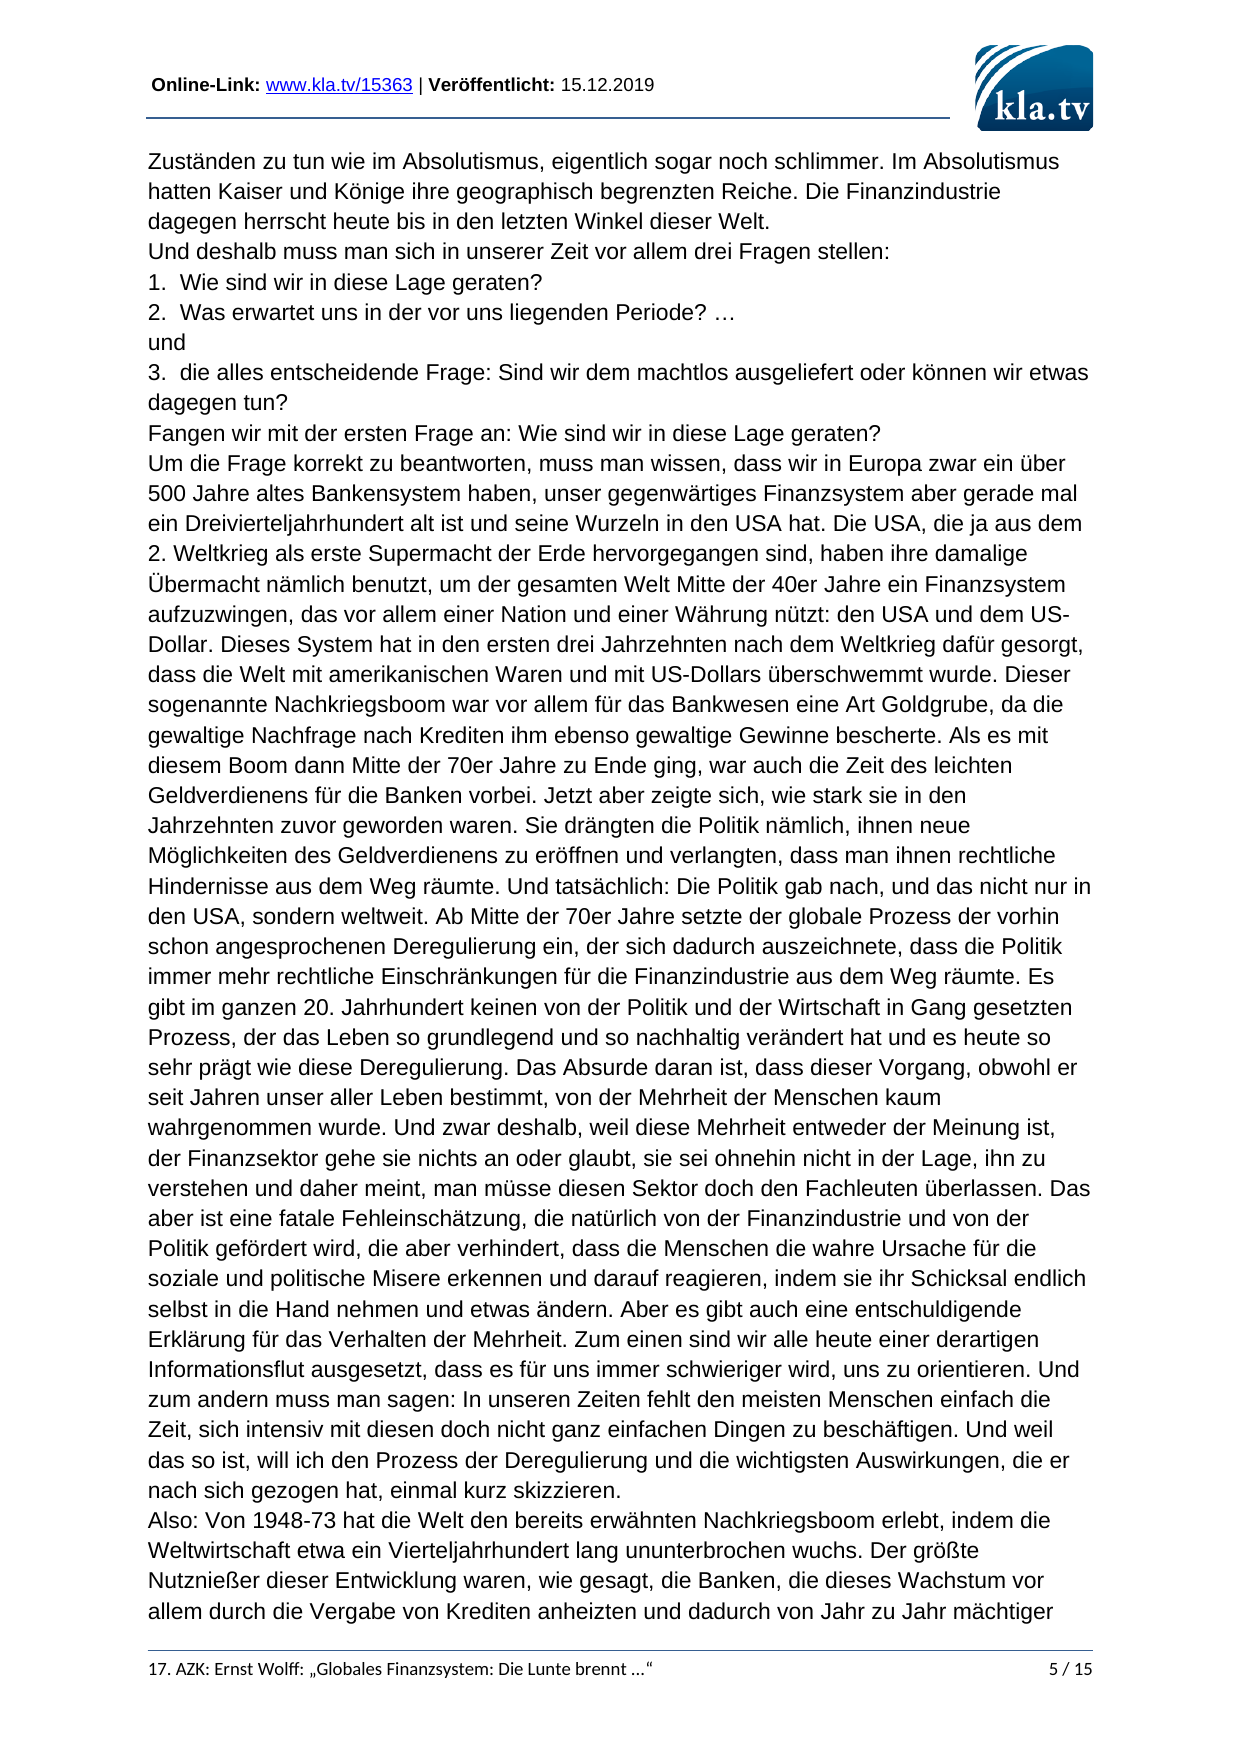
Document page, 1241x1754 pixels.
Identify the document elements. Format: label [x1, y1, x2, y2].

text [148, 148, 1093, 1624]
